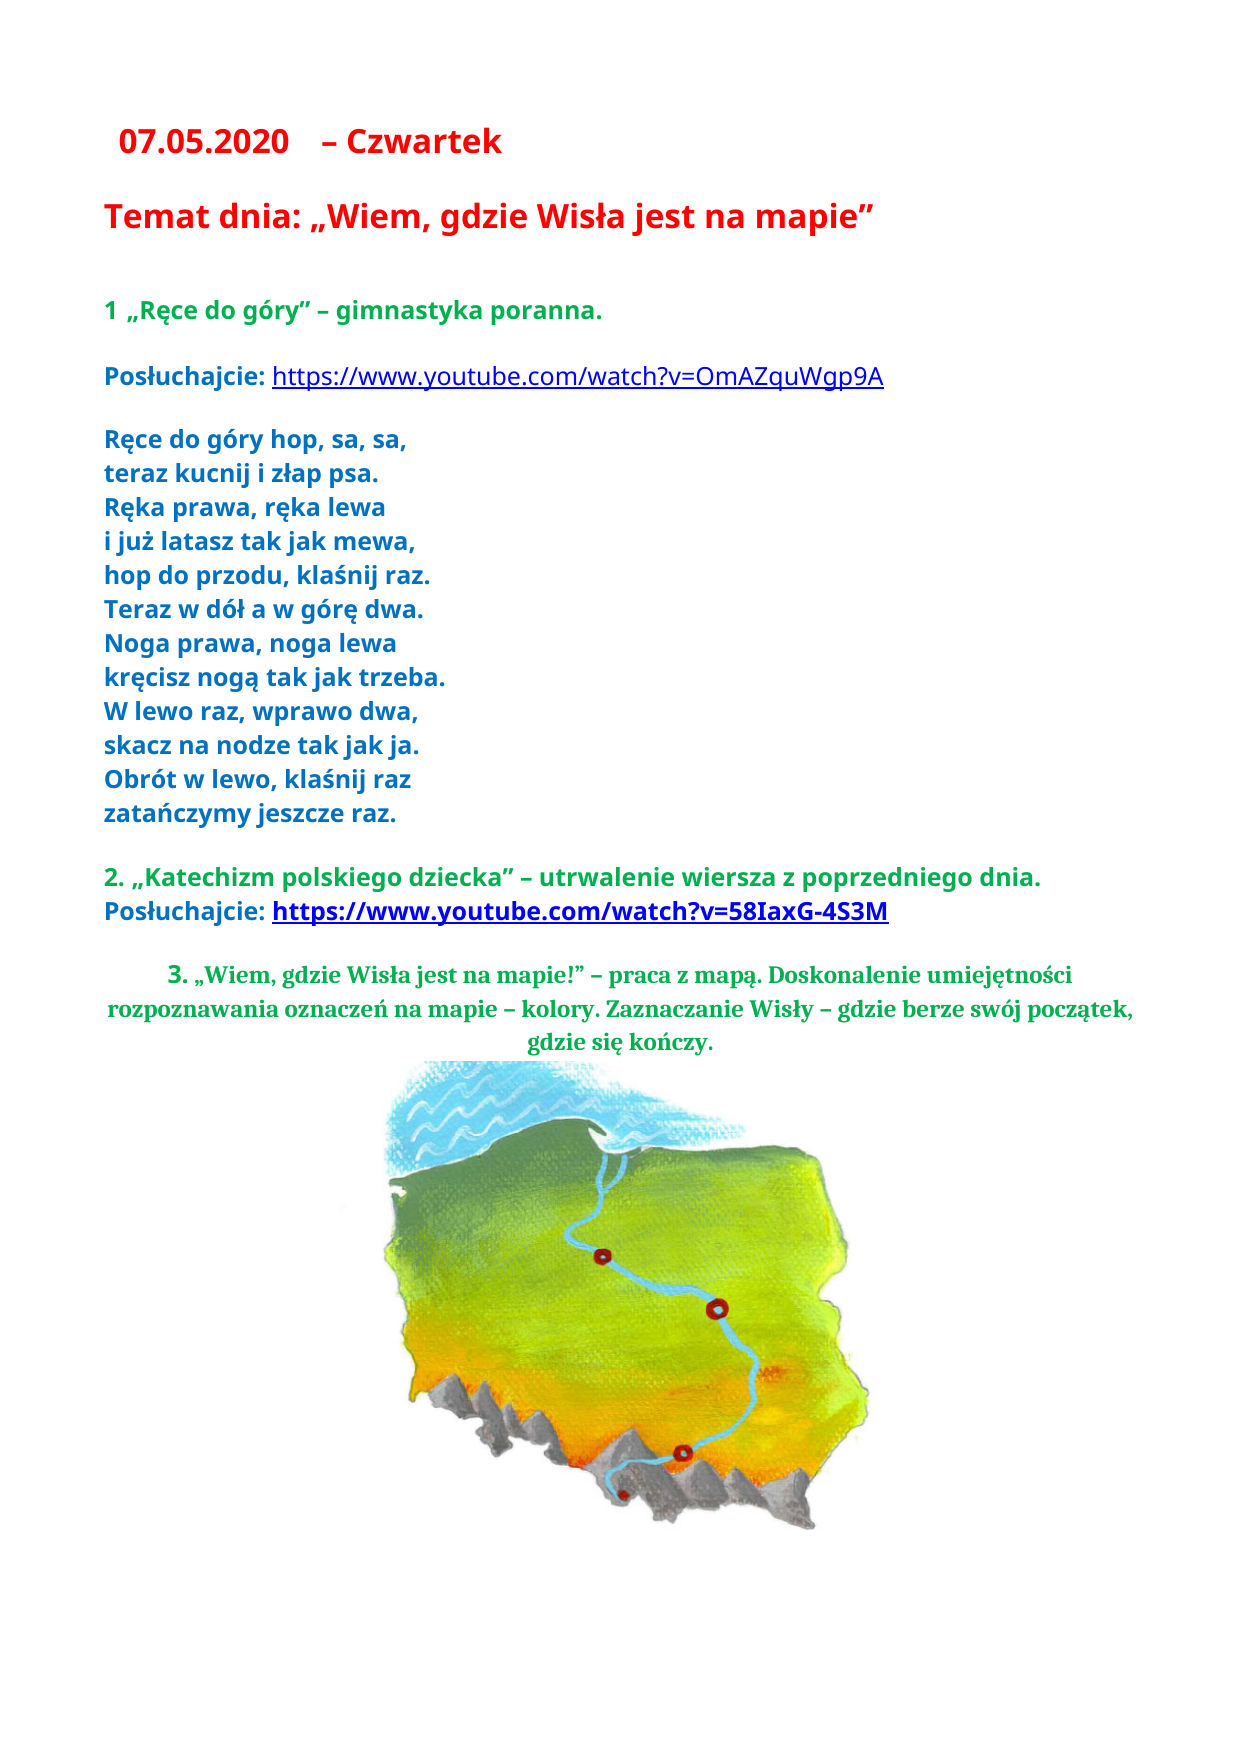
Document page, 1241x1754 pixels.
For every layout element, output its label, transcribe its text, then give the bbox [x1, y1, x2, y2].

text Posłuchajcie: https://www.youtube.com/watch?v=OmAZquWgp9A [103, 358, 1137, 392]
text Temat dnia: „Wiem, gdzie Wisła jest na mapie” 1 „Ręce do góry” – gimnastyka poranna. [103, 193, 1137, 329]
text 2. „Katechizm polskiego dziecka” – utrwalenie wiersza z poprzedniego dnia. Posłuchajcie: https://www.youtube.com/watch?v=58IaxG-4S3M [103, 859, 1137, 927]
list – Czwartek [118, 118, 1137, 164]
text Ręce do góry hop, sa, sa, teraz kucnij i złap psa. Ręka prawa, ręka lewa i już latasz tak jak mewa, hop do przodu, klaśnij raz. Teraz w dół a w górę dwa. Noga prawa, noga lewa kręcisz nogą tak jak trzeba. W lewo raz, wprawo dwa, skacz na nodze tak jak ja. Obrót w lewo, klaśnij raz zatańczymy jeszcze raz. [103, 421, 1137, 830]
picture [338, 1061, 902, 1530]
